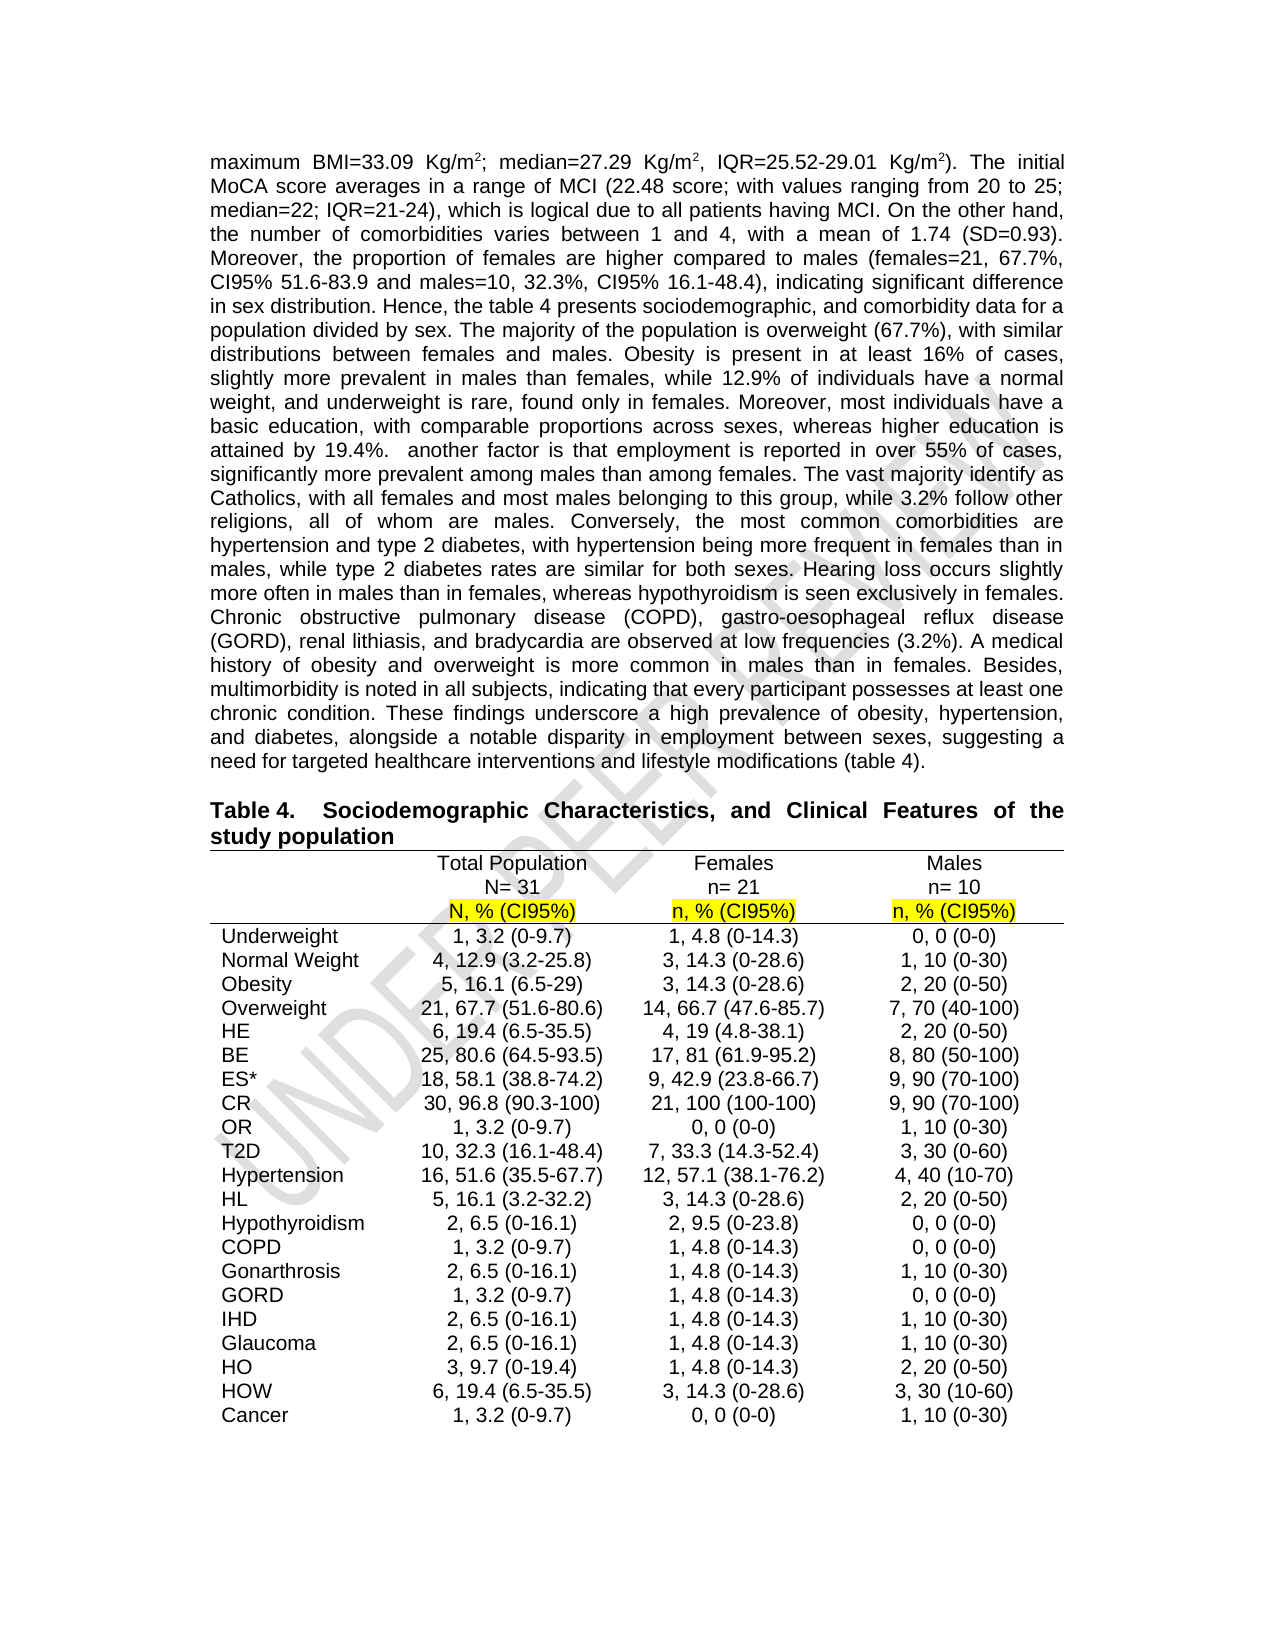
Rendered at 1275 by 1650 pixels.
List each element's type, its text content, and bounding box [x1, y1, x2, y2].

table_cell 3, 14.3 (0-28.6) [623, 971, 844, 995]
table_cell 1, 4.8 (0-14.3) [623, 1307, 844, 1331]
table_cell 6, 19.4 (6.5-35.5) [401, 1019, 623, 1043]
table_cell 3, 30 (0-60) [845, 1139, 1064, 1163]
table_cell 14, 66.7 (47.6-85.7) [623, 995, 844, 1019]
table_cell 25, 80.6 (64.5-93.5) [401, 1043, 623, 1067]
table_cell 7, 70 (40-100) [845, 995, 1064, 1019]
table_cell 30, 96.8 (90.3-100) [401, 1091, 623, 1115]
table_header [210, 851, 401, 922]
table_cell 0, 0 (0-0) [623, 1115, 844, 1139]
table_cell 3, 14.3 (0-28.6) [623, 948, 844, 971]
table_cell CR [210, 1091, 401, 1115]
table_cell 9, 90 (70-100) [845, 1091, 1064, 1115]
table_cell 0, 0 (0-0) [845, 1211, 1064, 1235]
table_cell 1, 4.8 (0-14.3) [623, 1259, 844, 1283]
text Table 4. Sociodemographic Characteristics, and Clinical Features of the study population [210, 797, 1065, 849]
table_cell HO [210, 1355, 401, 1379]
table_cell 1, 3.2 (0-9.7) [401, 1115, 623, 1139]
table_cell GORD [210, 1283, 401, 1307]
table_cell 2, 20 (0-50) [845, 1187, 1064, 1211]
table_cell 6, 19.4 (6.5-35.5) [401, 1379, 623, 1403]
table_cell 16, 51.6 (35.5-67.7) [401, 1163, 623, 1187]
table_cell 3, 30 (10-60) [845, 1379, 1064, 1403]
table_cell Cancer [210, 1403, 401, 1427]
table_cell 17, 81 (61.9-95.2) [623, 1043, 844, 1067]
table_cell 2, 9.5 (0-23.8) [623, 1211, 844, 1235]
table_cell 5, 16.1 (3.2-32.2) [401, 1187, 623, 1211]
table_header Females n= 21 n, % (CI95%) [623, 851, 844, 922]
table_cell 4, 40 (10-70) [845, 1163, 1064, 1187]
table_cell 2, 6.5 (0-16.1) [401, 1211, 623, 1235]
table_cell 1, 3.2 (0-9.7) [401, 1283, 623, 1307]
table_cell 0, 0 (0-0) [845, 1283, 1064, 1307]
table_cell 1, 10 (0-30) [845, 1331, 1064, 1355]
table_cell 21, 67.7 (51.6-80.6) [401, 995, 623, 1019]
table_cell 1, 10 (0-30) [845, 1259, 1064, 1283]
table_cell 1, 3.2 (0-9.7) [401, 924, 623, 947]
table_cell 2, 20 (0-50) [845, 1355, 1064, 1379]
table_cell 1, 4.8 (0-14.3) [623, 1283, 844, 1307]
table_cell 1, 10 (0-30) [845, 1307, 1064, 1331]
table_cell 2, 20 (0-50) [845, 971, 1064, 995]
table_cell COPD [210, 1235, 401, 1259]
table_header Total Population N= 31 N, % (CI95%) [401, 851, 623, 922]
table_cell 2, 20 (0-50) [845, 1019, 1064, 1043]
table_cell 1, 10 (0-30) [845, 1403, 1064, 1427]
table_cell 1, 10 (0-30) [845, 948, 1064, 971]
table_cell 0, 0 (0-0) [623, 1403, 844, 1427]
table_cell 1, 4.8 (0-14.3) [623, 924, 844, 947]
table_cell 8, 80 (50-100) [845, 1043, 1064, 1067]
table_cell 1, 10 (0-30) [845, 1115, 1064, 1139]
table_cell 4, 19 (4.8-38.1) [623, 1019, 844, 1043]
table_cell 1, 3.2 (0-9.7) [401, 1403, 623, 1427]
table_cell 18, 58.1 (38.8-74.2) [401, 1067, 623, 1091]
table_cell Hypertension [210, 1163, 401, 1187]
table_cell 7, 33.3 (14.3-52.4) [623, 1139, 844, 1163]
table_cell 9, 90 (70-100) [845, 1067, 1064, 1091]
table_cell Hypothyroidism [210, 1211, 401, 1235]
table_cell Glaucoma [210, 1331, 401, 1355]
table_cell 3, 14.3 (0-28.6) [623, 1187, 844, 1211]
table_cell Gonarthrosis [210, 1259, 401, 1283]
table_cell 5, 16.1 (6.5-29) [401, 971, 623, 995]
table_cell HL [210, 1187, 401, 1211]
table_cell 4, 12.9 (3.2-25.8) [401, 948, 623, 971]
table_cell 0, 0 (0-0) [845, 1235, 1064, 1259]
table_cell 1, 4.8 (0-14.3) [623, 1331, 844, 1355]
table_cell HOW [210, 1379, 401, 1403]
table_cell Overweight [210, 995, 401, 1019]
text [210, 150, 1065, 773]
table_cell 9, 42.9 (23.8-66.7) [623, 1067, 844, 1091]
table_cell 2, 6.5 (0-16.1) [401, 1259, 623, 1283]
table_cell 1, 3.2 (0-9.7) [401, 1235, 623, 1259]
table_cell 1, 4.8 (0-14.3) [623, 1355, 844, 1379]
table_cell Obesity [210, 971, 401, 995]
table_cell IHD [210, 1307, 401, 1331]
table_cell 1, 4.8 (0-14.3) [623, 1235, 844, 1259]
table_cell T2D [210, 1139, 401, 1163]
table_cell 21, 100 (100-100) [623, 1091, 844, 1115]
table_cell 10, 32.3 (16.1-48.4) [401, 1139, 623, 1163]
table_cell ES* [210, 1067, 401, 1091]
table_cell HE [210, 1019, 401, 1043]
table_cell 3, 14.3 (0-28.6) [623, 1379, 844, 1403]
table_cell Underweight [210, 924, 401, 947]
table_cell 2, 6.5 (0-16.1) [401, 1307, 623, 1331]
table_cell 2, 6.5 (0-16.1) [401, 1331, 623, 1355]
table_cell OR [210, 1115, 401, 1139]
table_cell 3, 9.7 (0-19.4) [401, 1355, 623, 1379]
table_header Males n= 10 n, % (CI95%) [845, 851, 1064, 922]
table_cell Normal Weight [210, 948, 401, 971]
table_cell 0, 0 (0-0) [845, 924, 1064, 947]
table_cell 12, 57.1 (38.1-76.2) [623, 1163, 844, 1187]
table_cell BE [210, 1043, 401, 1067]
